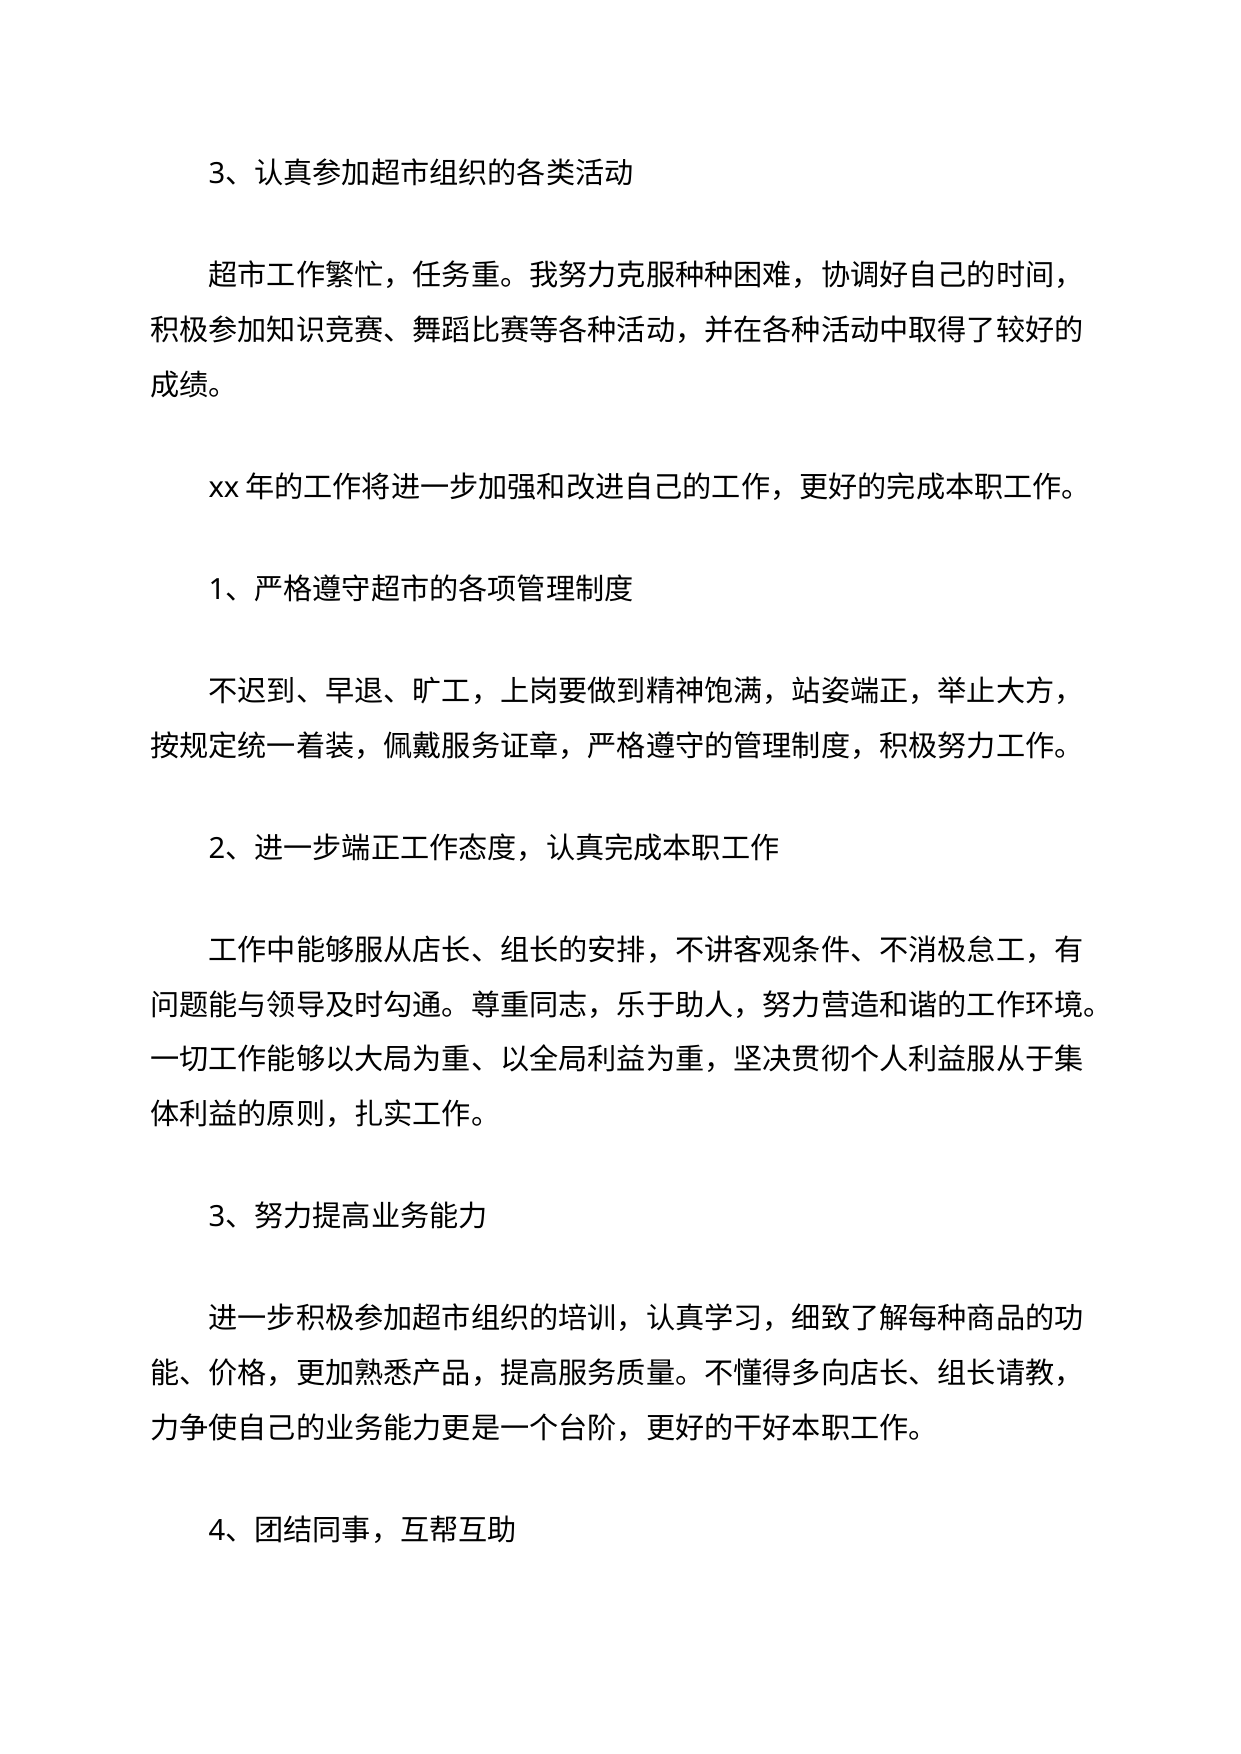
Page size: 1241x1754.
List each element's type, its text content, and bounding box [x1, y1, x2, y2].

text 进一步积极参加超市组织的培训，认真学习，细致了解每种商品的功能、价格，更加熟悉产品，提高服务质量。不懂得多向店长、组长请教，力争使自己的业务能力更是一个台阶，更好的干好本职工作。 [150, 1294, 1090, 1447]
text 1、严格遵守超市的各项管理制度 [150, 566, 1090, 608]
text 2、进一步端正工作态度，认真完成本职工作 [150, 824, 1090, 867]
text 工作中能够服从店长、组长的安排，不讲客观条件、不消极怠工，有问题能与领导及时勾通。尊重同志，乐于助人，努力营造和谐的工作环境。一切工作能够以大局为重、以全局利益为重，坚决贯彻个人利益服从于集体利益的原则，扎实工作。 [150, 926, 1090, 1133]
text 超市工作繁忙，任务重。我努力克服种种困难，协调好自己的时间，积极参加知识竞赛、舞蹈比赛等各种活动，并在各种活动中取得了较好的成绩。 [150, 252, 1090, 404]
text 不迟到、早退、旷工，上岗要做到精神饱满，站姿端正，举止大方，按规定统一着装，佩戴服务证章，严格遵守的管理制度，积极努力工作。 [150, 667, 1090, 765]
text 3、认真参加超市组织的各类活动 [150, 150, 1090, 192]
text 3、努力提高业务能力 [150, 1193, 1090, 1235]
text 4、团结同事，互帮互助 [150, 1506, 1090, 1548]
text xx年的工作将进一步加强和改进自己的工作，更好的完成本职工作。 [150, 463, 1090, 506]
